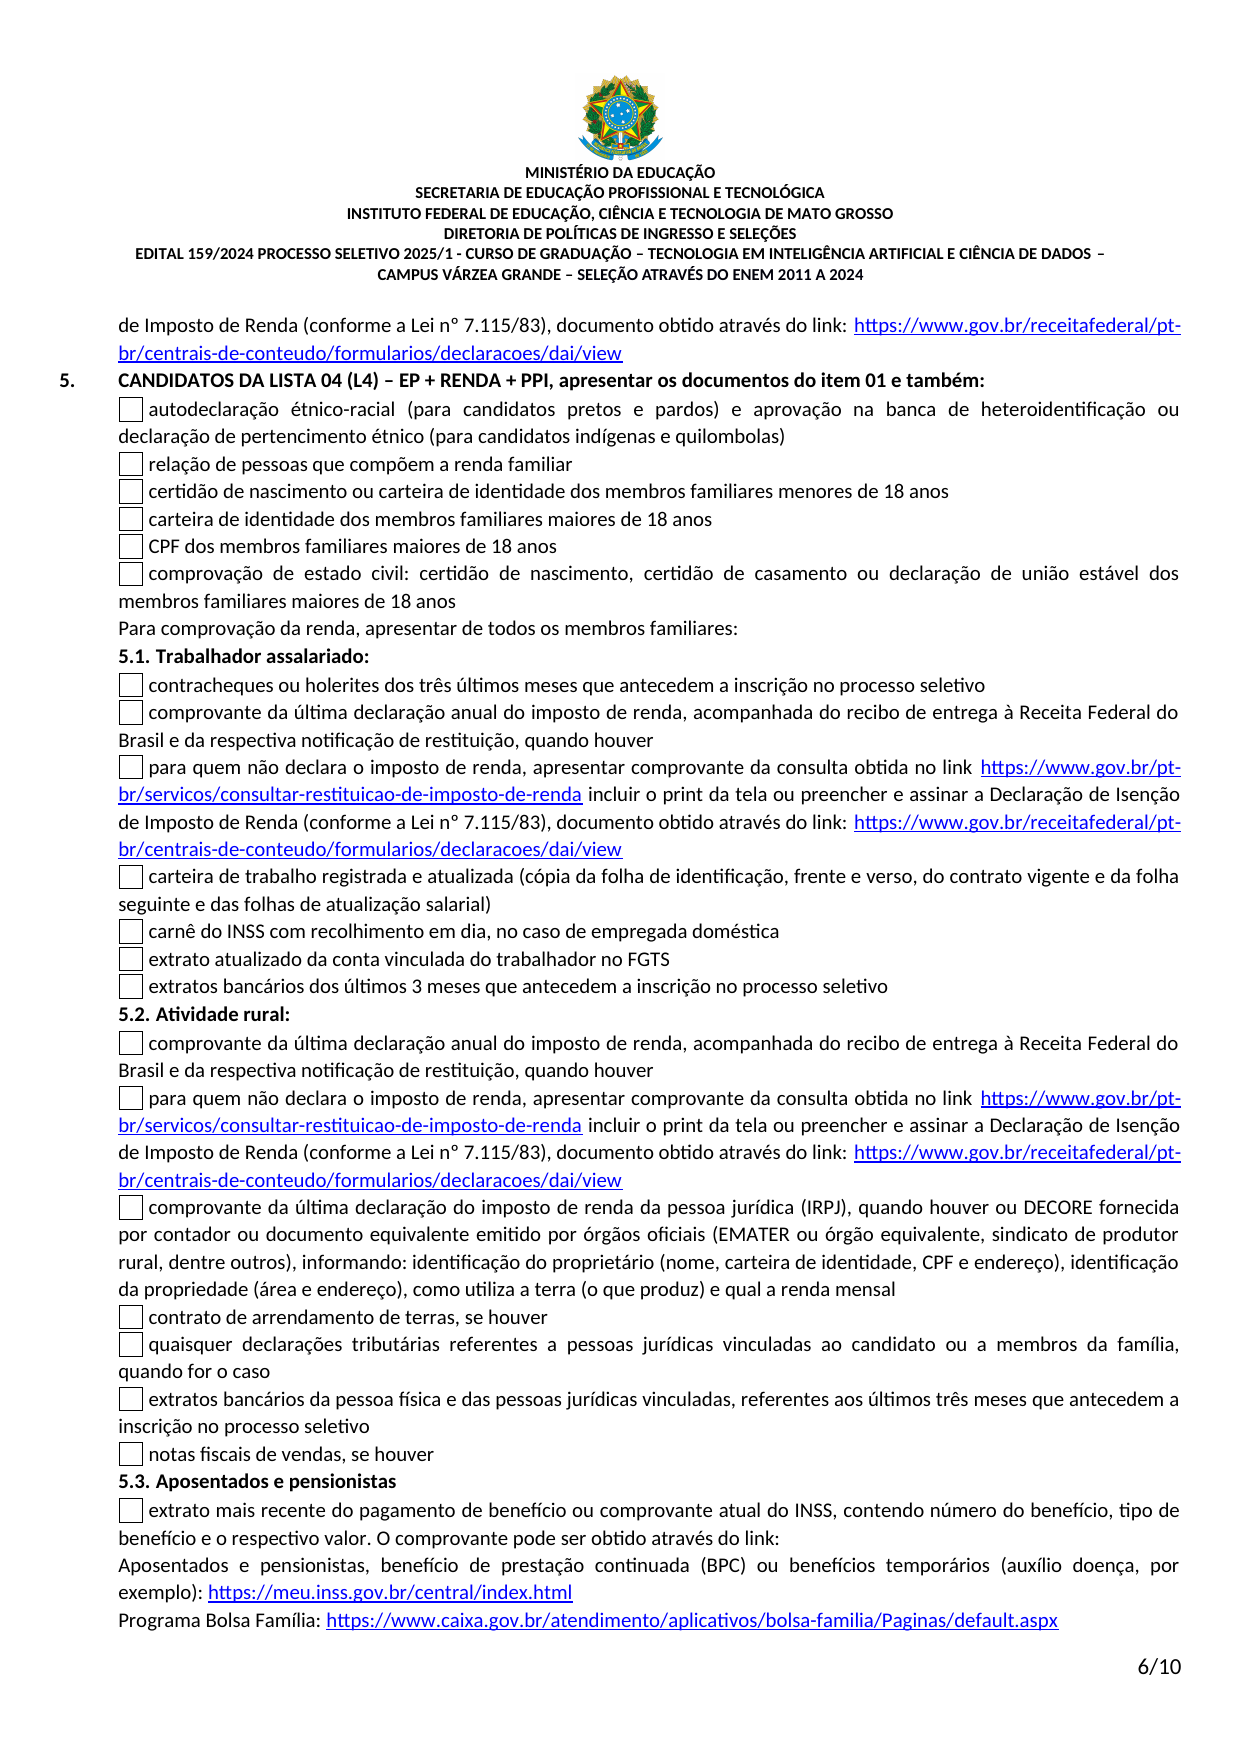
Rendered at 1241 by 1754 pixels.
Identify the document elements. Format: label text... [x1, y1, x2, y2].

text extrato atualizado da conta vinculada do trabalhador no FGTS [118, 946, 1181, 971]
text para quem não declara o imposto de renda, apresentar comprovante da consulta obtida no link https://www.gov.br/pt-br/servicos/consultar-restituicao-de-imposto-de-renda incluir o print da tela ou preencher e assinar a Declaração de Isenção de Imposto de Renda (conforme a Lei nº 7.115/83), documento obtido através do link: https://www.gov.br/receitafederal/pt-br/centrais-de-conteudo/formularios/declaracoes/dai/view [118, 1085, 1181, 1192]
text contrato de arrendamento de terras, se houver [118, 1304, 1181, 1329]
text CPF dos membros familiares maiores de 18 anos [118, 533, 1181, 559]
list Aposentados e pensionistas [118, 1468, 1181, 1494]
list Atividade rural: [118, 1001, 1181, 1026]
text notas fiscais de vendas, se houver [118, 1441, 1181, 1466]
list autodeclaração étnico-racial (para candidatos pretos e pardos) e aprovação na banca de heteroidentificação ou declaração de pertencimento étnico (para candidatos indígenas e quilombolas) [118, 396, 1181, 449]
text carteira de trabalho registrada e atualizada (cópia da folha de identificação, frente e verso, do contrato vigente e da folha seguinte e das folhas de atualização salarial) [118, 864, 1181, 917]
picture [575, 73, 666, 163]
text carteira de identidade dos membros familiares maiores de 18 anos [118, 506, 1181, 531]
text carnê do INSS com recolhimento em dia, no caso de empregada doméstica [118, 918, 1181, 944]
text quaisquer declarações tributárias referentes a pessoas jurídicas vinculadas ao candidato ou a membros da família, quando for o caso [118, 1331, 1181, 1384]
list CANDIDATOS DA LISTA 04 (L4) – EP + RENDA + PPI, apresentar os documentos do item 01 e também: [59, 367, 1181, 392]
text comprovação de estado civil: certidão de nascimento, certidão de casamento ou declaração de união estável dos membros familiares maiores de 18 anos [118, 561, 1181, 613]
text certidão de nascimento ou carteira de identidade dos membros familiares menores de 18 anos [118, 478, 1181, 504]
text para quem não declara o imposto de renda, apresentar comprovante da consulta obtida no link https://www.gov.br/pt-br/servicos/consultar-restituicao-de-imposto-de-renda incluir o print da tela ou preencher e assinar a Declaração de Isenção de Imposto de Renda (conforme a Lei nº 7.115/83), documento obtido através do link: https://www.gov.br/receitafederal/pt-br/centrais-de-conteudo/formularios/declaracoes/dai/view [118, 754, 1181, 862]
text relação de pessoas que compõem a renda familiar [118, 451, 1181, 476]
text comprovante da última declaração anual do imposto de renda, acompanhada do recibo de entrega à Receita Federal do Brasil e da respectiva notificação de restituição, quando houver [118, 1030, 1181, 1083]
text Para comprovação da renda, apresentar de todos os membros familiares: [118, 615, 1181, 641]
text comprovante da última declaração do imposto de renda da pessoa jurídica (IRPJ), quando houver ou DECORE fornecida por contador ou documento equivalente emitido por órgãos oficiais (EMATER ou órgão equivalente, sindicato de produtor rural, dentre outros), informando: identificação do proprietário (nome, carteira de identidade, CPF e endereço), identificação da propriedade (área e endereço), como utiliza a terra (o que produz) e qual a renda mensal [118, 1194, 1181, 1302]
text extratos bancários da pessoa física e das pessoas jurídicas vinculadas, referentes aos últimos três meses que antecedem a inscrição no processo seletivo [118, 1386, 1181, 1439]
text contracheques ou holerites dos três últimos meses que antecedem a inscrição no processo seletivo [118, 672, 1181, 697]
text extratos bancários dos últimos 3 meses que antecedem a inscrição no processo seletivo [118, 973, 1181, 999]
list Trabalhador assalariado: [118, 643, 1181, 668]
text extrato mais recente do pagamento de benefício ou comprovante atual do INSS, contendo número do benefício, tipo de benefício e o respectivo valor. O comprovante pode ser obtido através do link: [118, 1497, 1181, 1550]
text comprovante da última declaração anual do imposto de renda, acompanhada do recibo de entrega à Receita Federal do Brasil e da respectiva notificação de restituição, quando houver [118, 699, 1181, 752]
text Aposentados e pensionistas, benefício de prestação continuada (BPC) ou benefícios temporários (auxílio doença, por exemplo): https://meu.inss.gov.br/central/index.html [118, 1552, 1181, 1605]
text Programa Bolsa Família: https://www.caixa.gov.br/atendimento/aplicativos/bolsa-familia/Paginas/default.aspx [118, 1607, 1181, 1632]
